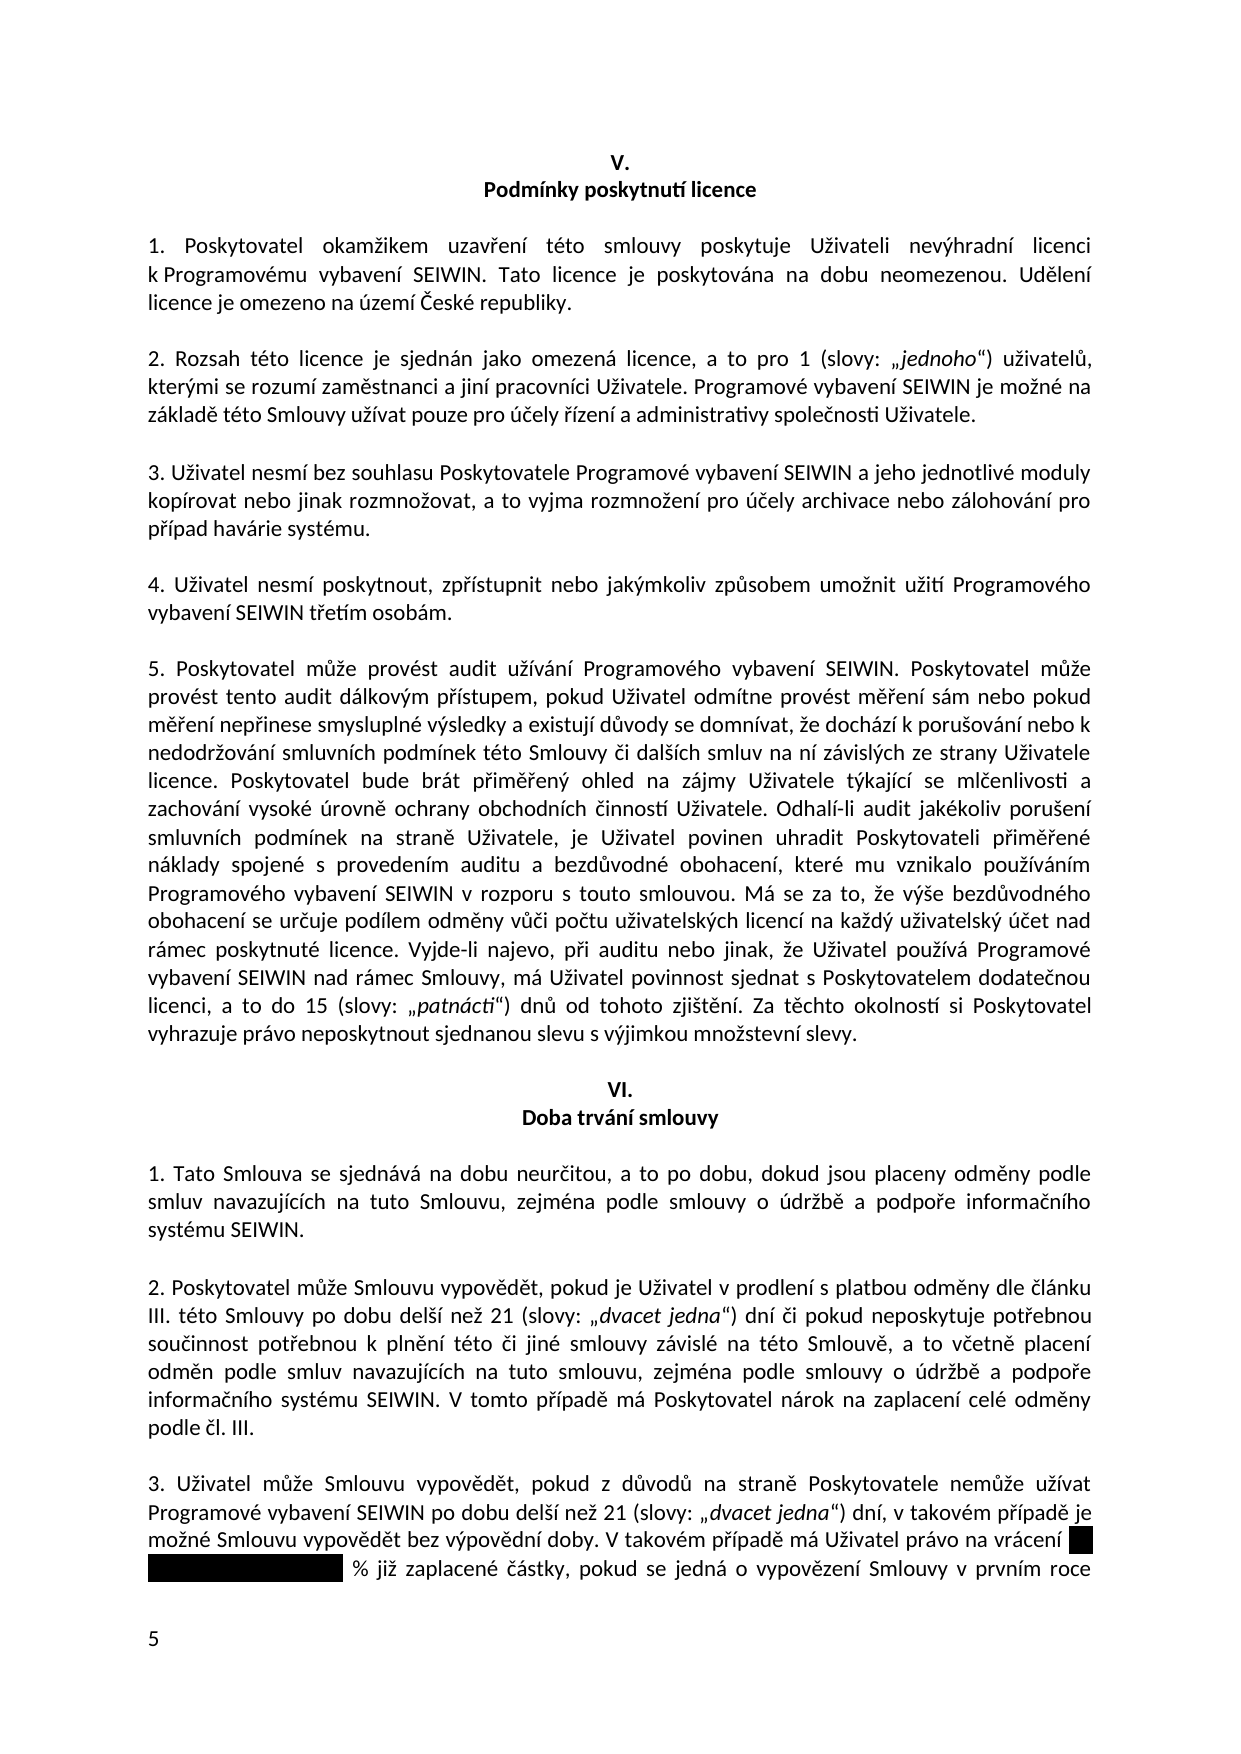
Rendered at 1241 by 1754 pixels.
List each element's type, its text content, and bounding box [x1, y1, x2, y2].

text 4. Uživatel nesmí poskytnout, zpřístupnit nebo jakýmkoliv způsobem umožnit užití Programového vybavení SEIWIN třetím osobám. [148, 570, 1093, 626]
text 3. Uživatel nesmí bez souhlasu Poskytovatele Programové vybavení SEIWIN a jeho jednotlivé moduly kopírovat nebo jinak rozmnožovat, a to vyjma rozmnožení pro účely archivace nebo zálohování pro případ havárie systému. [148, 458, 1093, 542]
text 1. Poskytovatel okamžikem uzavření této smlouvy poskytuje Uživateli nevýhradní licenci k Programovému vybavení SEIWIN. Tato licence je poskytována na dobu neomezenou. Udělení licence je omezeno na území České republiky. [148, 232, 1093, 316]
text Doba trvání smlouvy [148, 1103, 1093, 1131]
text V. [148, 148, 1093, 176]
text Podmínky poskytnutí licence [148, 176, 1093, 204]
text 2. Rozsah této licence je sjednán jako omezená licence, a to pro 1 (slovy: „jednoho“) uživatelů, kterými se rozumí zaměstnanci a jiní pracovníci Uživatele. Programové vybavení SEIWIN je možné na základě této Smlouvy užívat pouze pro účely řízení a administrativy společnosti Uživatele. [148, 344, 1093, 428]
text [148, 1469, 1093, 1582]
text 5. Poskytovatel může provést audit užívání Programového vybavení SEIWIN. Poskytovatel může provést tento audit dálkovým přístupem, pokud Uživatel odmítne provést měření sám nebo pokud měření nepřinese smysluplné výsledky a existují důvody se domnívat, že dochází k porušování nebo k nedodržování smluvních podmínek této Smlouvy či dalších smluv na ní závislých ze strany Uživatele licence. Poskytovatel bude brát přiměřený ohled na zájmy Uživatele týkající se mlčenlivosti a zachování vysoké úrovně ochrany obchodních činností Uživatele. Odhalí-li audit jakékoliv porušení smluvních podmínek na straně Uživatele, je Uživatel povinen uhradit Poskytovateli přiměřené náklady spojené s provedením auditu a bezdůvodné obohacení, které mu vznikalo používáním Programového vybavení SEIWIN v rozporu s touto smlouvou. Má se za to, že výše bezdůvodného obohacení se určuje podílem odměny vůči počtu uživatelských licencí na každý uživatelský účet nad rámec poskytnuté licence. Vyjde-li najevo, při auditu nebo jinak, že Uživatel používá Programové vybavení SEIWIN nad rámec Smlouvy, má Uživatel povinnost sjednat s Poskytovatelem dodatečnou licenci, a to do 15 (slovy: „patnácti“) dnů od tohoto zjištění. Za těchto okolností si Poskytovatel vyhrazuje právo neposkytnout sjednanou slevu s výjimkou množstevní slevy. [148, 654, 1093, 1047]
text VI. [148, 1075, 1093, 1103]
text 1. Tato Smlouva se sjednává na dobu neurčitou, a to po dobu, dokud jsou placeny odměny podle smluv navazujících na tuto Smlouvu, zejména podle smlouvy o údržbě a podpoře informačního systému SEIWIN. [148, 1159, 1093, 1243]
text 2. Poskytovatel může Smlouvu vypovědět, pokud je Uživatel v prodlení s platbou odměny dle článku III. této Smlouvy po dobu delší než 21 (slovy: „dvacet jedna“) dní či pokud neposkytuje potřebnou součinnost potřebnou k plnění této či jiné smlouvy závislé na této Smlouvě, a to včetně placení odměn podle smluv navazujících na tuto smlouvu, zejména podle smlouvy o údržbě a podpoře informačního systému SEIWIN. V tomto případě má Poskytovatel nárok na zaplacení celé odměny podle čl. III. [148, 1273, 1093, 1442]
